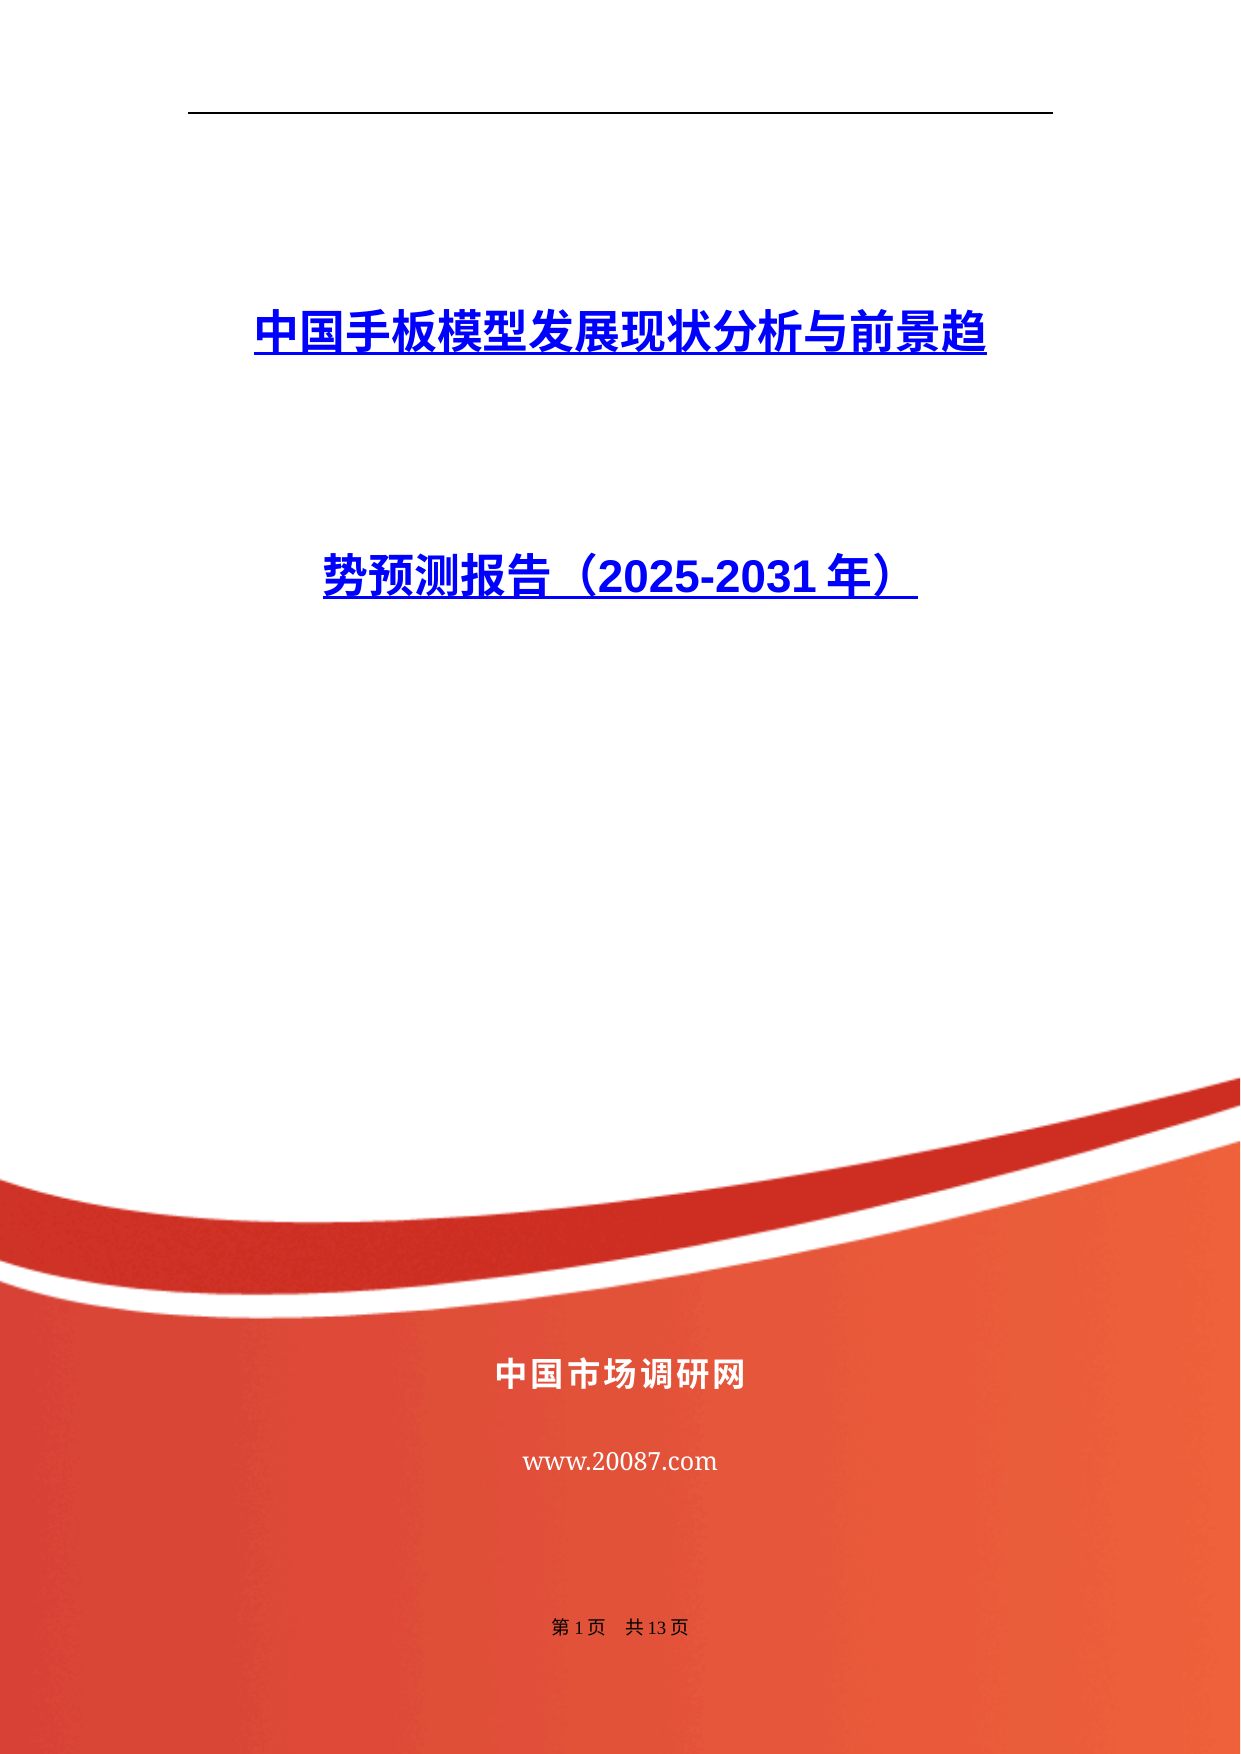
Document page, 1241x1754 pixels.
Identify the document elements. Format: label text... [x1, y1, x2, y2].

text www.20087.com [187, 1428, 1053, 1493]
subtitle 中国市场调研网 [187, 1339, 1053, 1404]
table_header 中国手板模型发展现状分析与前景趋势预测报告（2025-2031年） [188, 207, 1053, 773]
picture [0, 1006, 1241, 1754]
